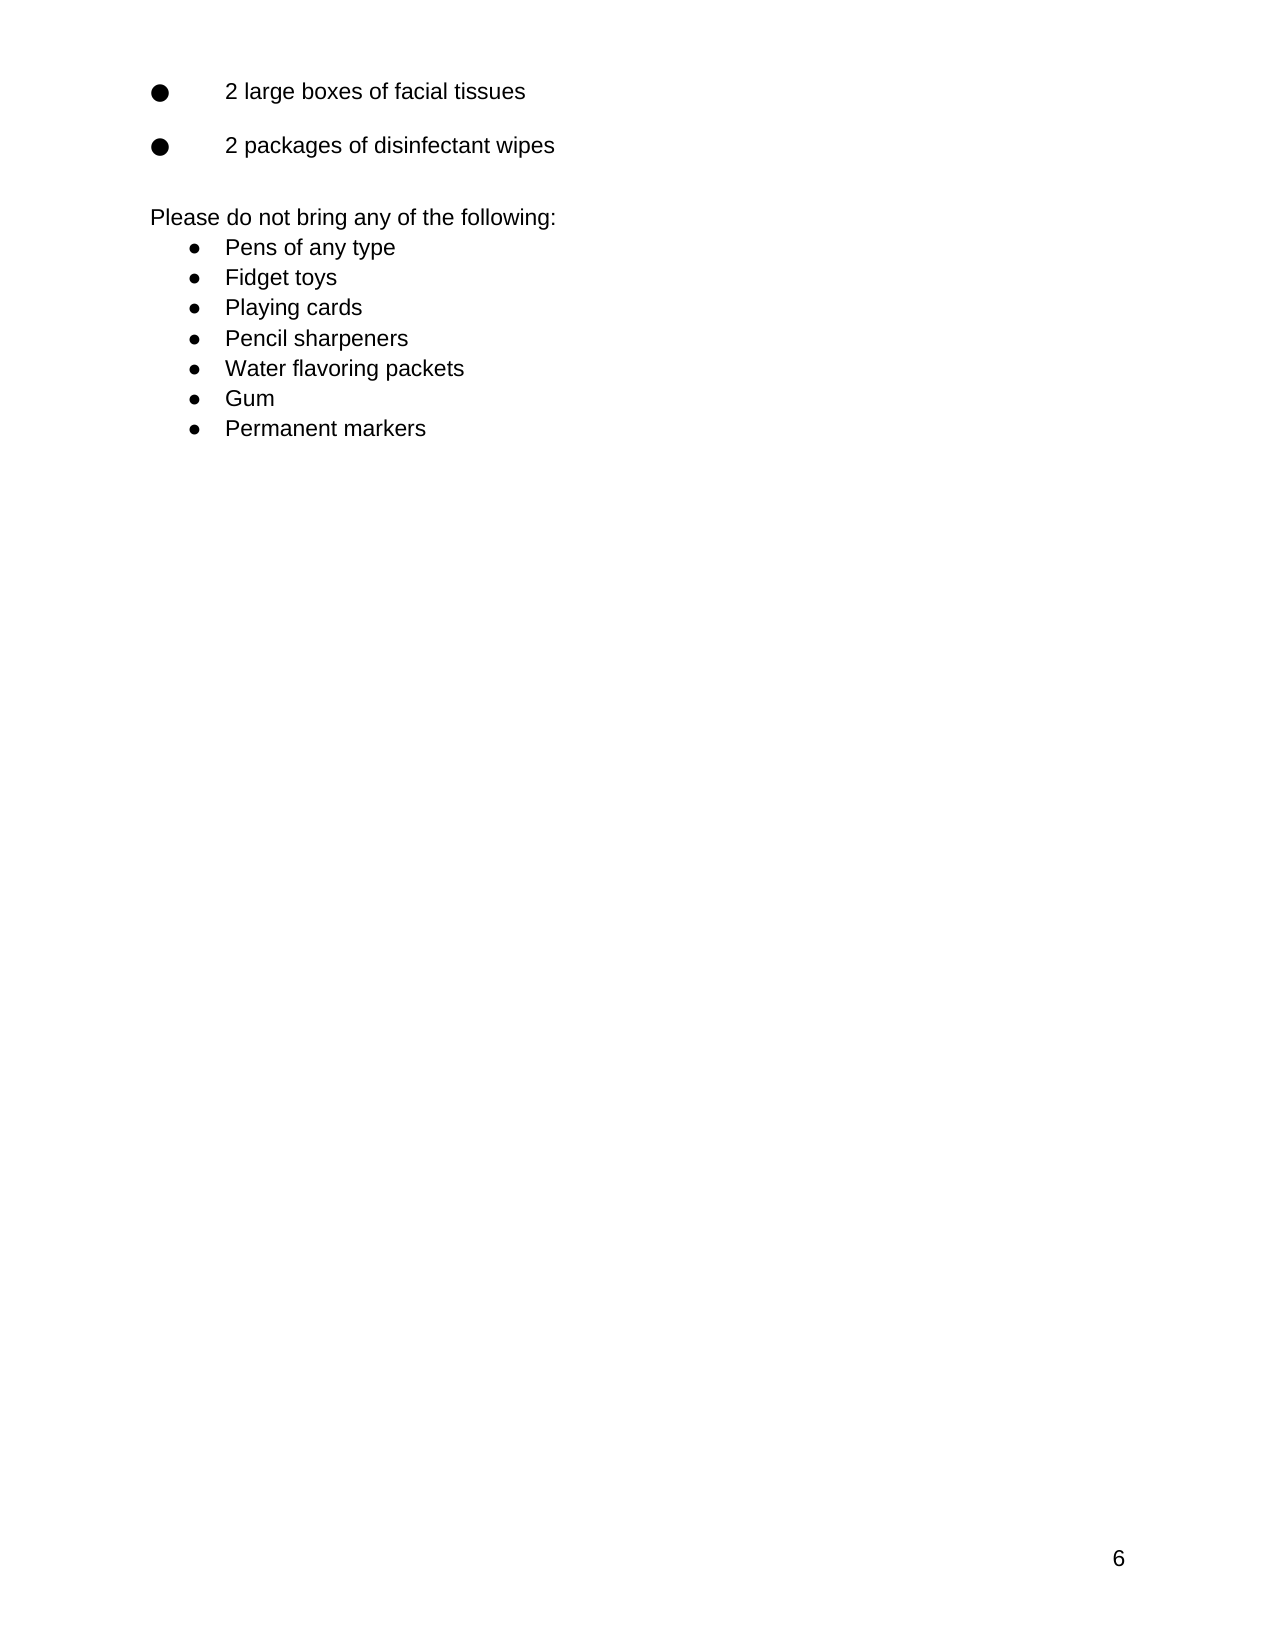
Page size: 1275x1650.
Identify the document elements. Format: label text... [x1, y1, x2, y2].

list Permanent markers [187, 415, 1062, 442]
list Gum [187, 385, 1062, 411]
list Fidget toys [187, 264, 1062, 291]
list 2 large boxes of facial tissues [150, 66, 1125, 113]
list Pens of any type [187, 234, 1062, 260]
list Pencil sharpeners [187, 324, 1062, 351]
list 2 packages of disinfectant wipes [150, 119, 1125, 167]
list Playing cards [187, 294, 1062, 321]
list Water flavoring packets [187, 355, 1062, 381]
text Please do not bring any of the following: [150, 204, 1062, 230]
